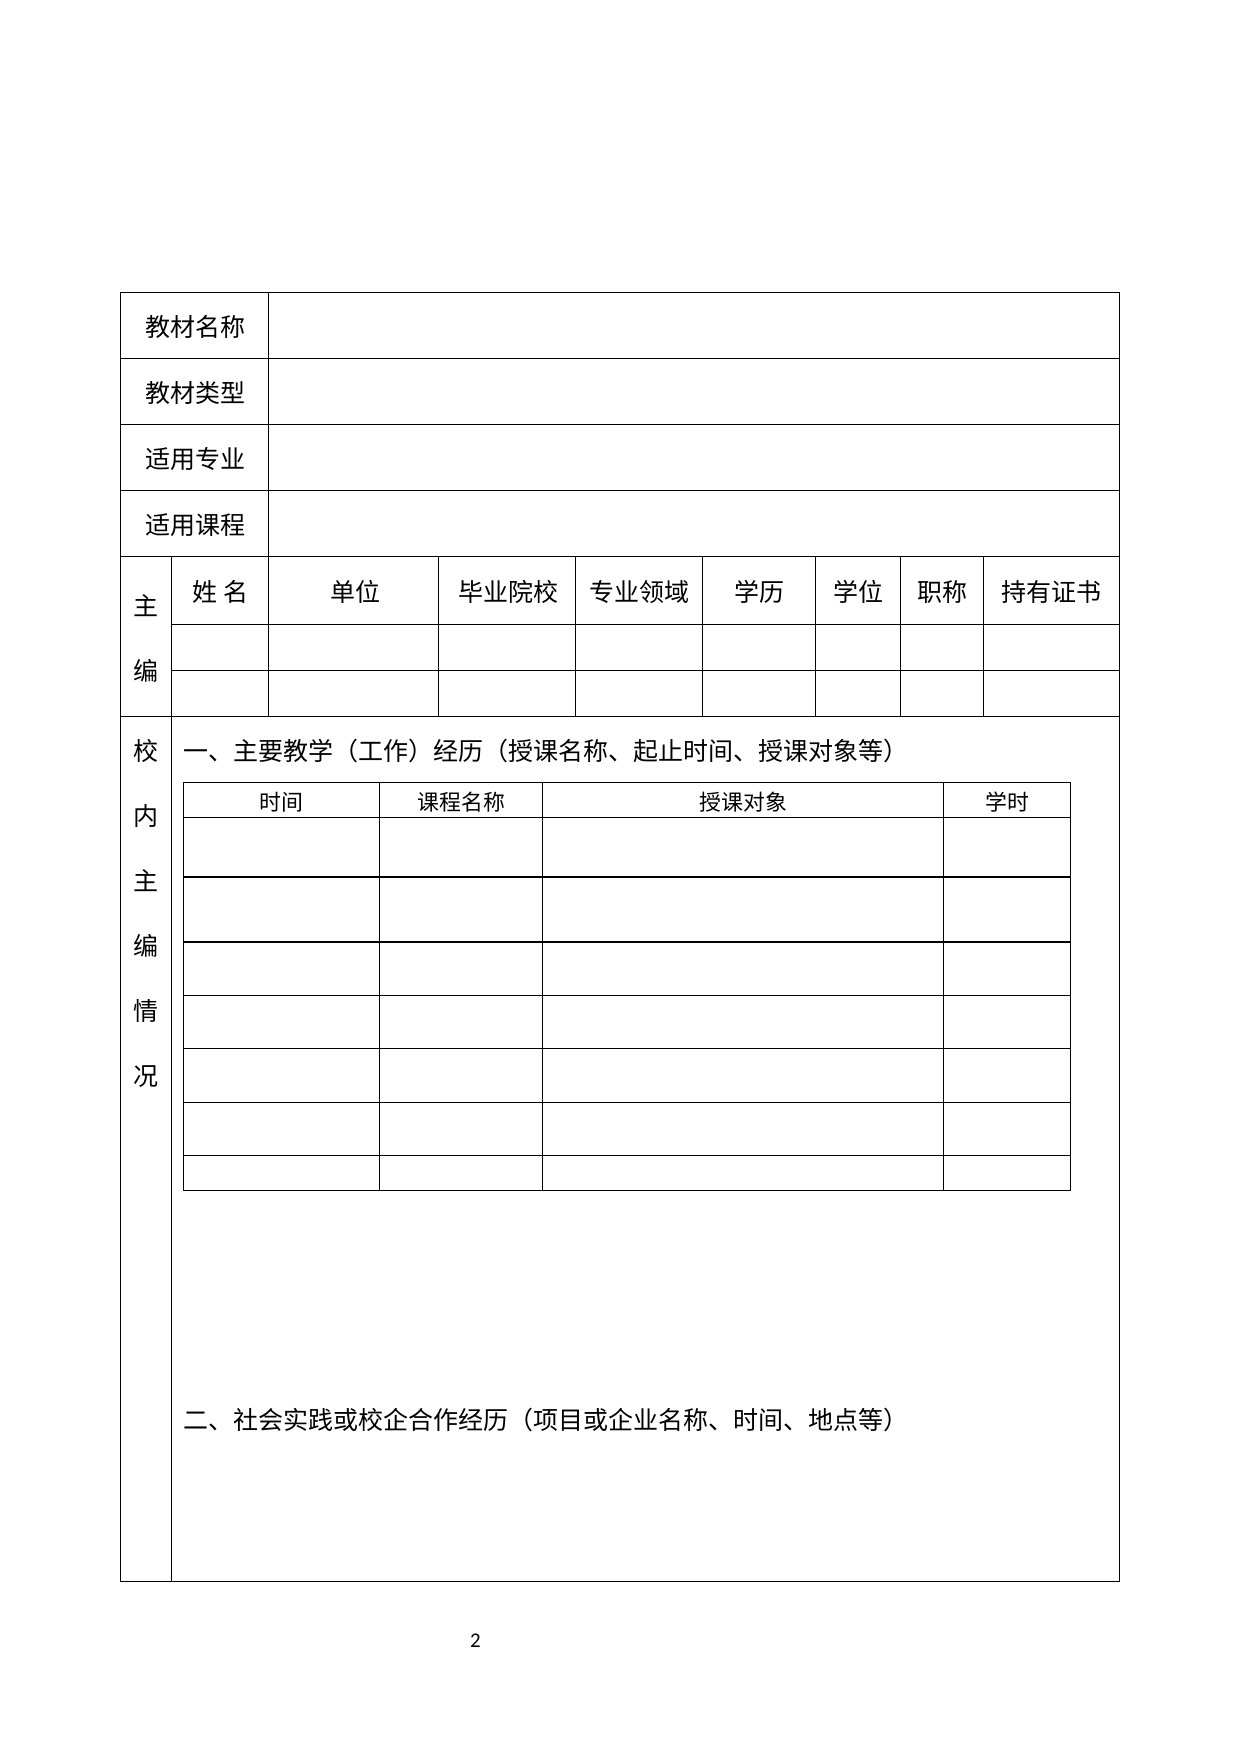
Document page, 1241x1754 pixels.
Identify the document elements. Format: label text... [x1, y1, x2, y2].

table_cell [172, 671, 268, 716]
table_cell [703, 671, 815, 716]
table_cell [816, 671, 900, 716]
table_header [269, 293, 1119, 358]
table_cell [269, 425, 1119, 490]
table_cell [703, 625, 815, 670]
table_cell 专业领域 [576, 557, 702, 624]
table_cell 适用课程 [121, 491, 268, 556]
table_header 教材名称 [121, 293, 268, 358]
table_cell [901, 625, 983, 670]
table_cell [576, 671, 702, 716]
table_cell 主 编 [121, 557, 171, 716]
table_cell 学历 [703, 557, 815, 624]
table_cell [984, 625, 1119, 670]
table_cell 校内主编情况 [121, 717, 171, 1581]
table_cell [269, 491, 1119, 556]
table_cell [439, 625, 575, 670]
table_cell 单位 [269, 557, 438, 624]
table_cell 持有证书 [984, 557, 1119, 624]
table_cell [172, 625, 268, 670]
table_cell 学位 [816, 557, 900, 624]
table_cell [269, 671, 438, 716]
table_cell [439, 671, 575, 716]
table_cell 适用专业 [121, 425, 268, 490]
table_cell 教材类型 [121, 359, 268, 424]
table_cell [269, 359, 1119, 424]
table_cell [816, 625, 900, 670]
table_cell [269, 625, 438, 670]
table_cell [576, 625, 702, 670]
table_cell [984, 671, 1119, 716]
table_cell [901, 671, 983, 716]
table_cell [172, 717, 1119, 1581]
table_cell 职称 [901, 557, 983, 624]
table_cell 姓 名 [172, 557, 268, 624]
table_cell 毕业院校 [439, 557, 575, 624]
